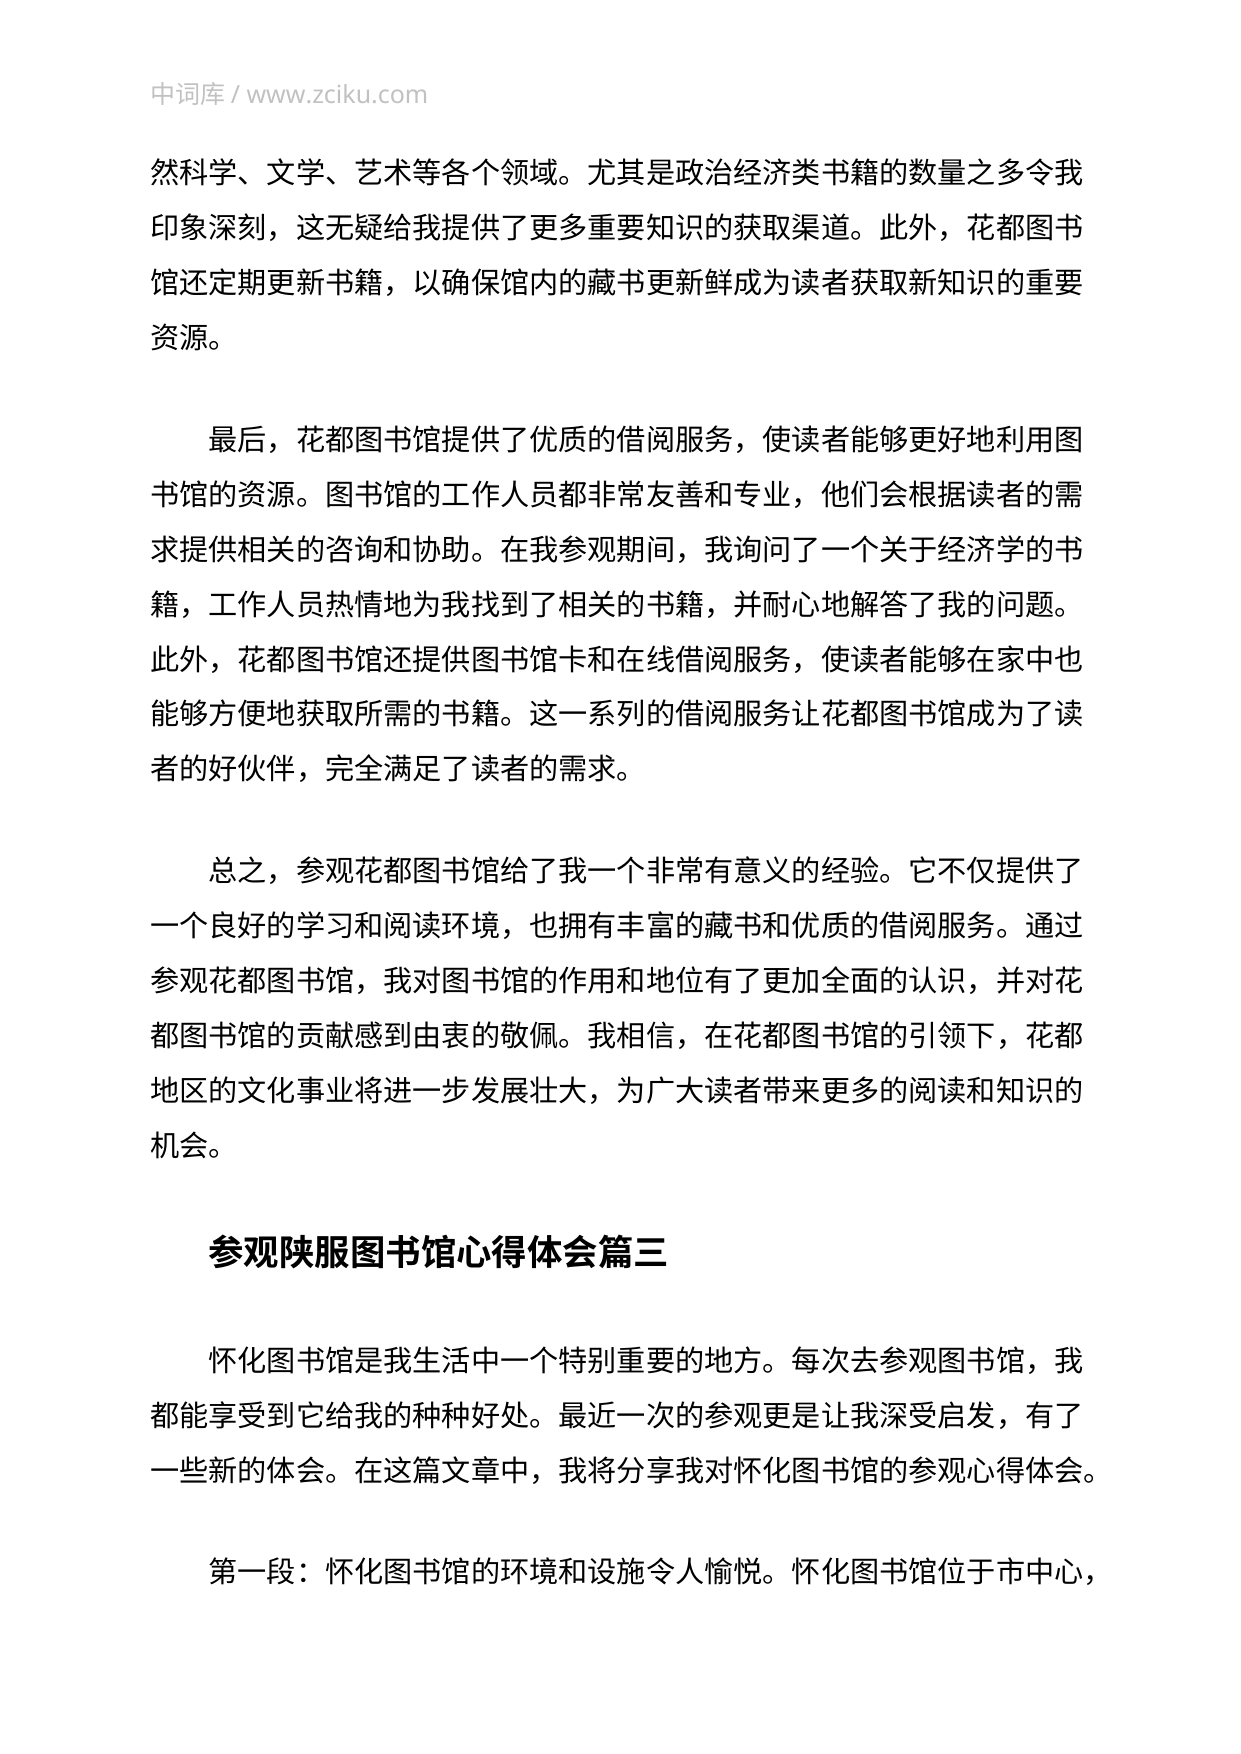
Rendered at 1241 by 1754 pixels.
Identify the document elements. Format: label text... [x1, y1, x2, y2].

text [150, 150, 1090, 357]
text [150, 1549, 1090, 1591]
text 最后，花都图书馆提供了优质的借阅服务，使读者能够更好地利用图书馆的资源。图书馆的工作人员都非常友善和专业，他们会根据读者的需求提供相关的咨询和协助。在我参观期间，我询问了一个关于经济学的书籍，工作人员热情地为我找到了相关的书籍，并耐心地解答了我的问题。此外，花都图书馆还提供图书馆卡和在线借阅服务，使读者能够在家中也能够方便地获取所需的书籍。这一系列的借阅服务让花都图书馆成为了读者的好伙伴，完全满足了读者的需求。 [150, 416, 1090, 788]
text 怀化图书馆是我生活中一个特别重要的地方。每次去参观图书馆，我都能享受到它给我的种种好处。最近一次的参观更是让我深受启发，有了一些新的体会。在这篇文章中，我将分享我对怀化图书馆的参观心得体会。 [150, 1337, 1090, 1489]
text 参观陕服图书馆心得体会篇三 [150, 1224, 1090, 1275]
text 总之，参观花都图书馆给了我一个非常有意义的经验。它不仅提供了一个良好的学习和阅读环境，也拥有丰富的藏书和优质的借阅服务。通过参观花都图书馆，我对图书馆的作用和地位有了更加全面的认识，并对花都图书馆的贡献感到由衷的敬佩。我相信，在花都图书馆的引领下，花都地区的文化事业将进一步发展壮大，为广大读者带来更多的阅读和知识的机会。 [150, 848, 1090, 1164]
